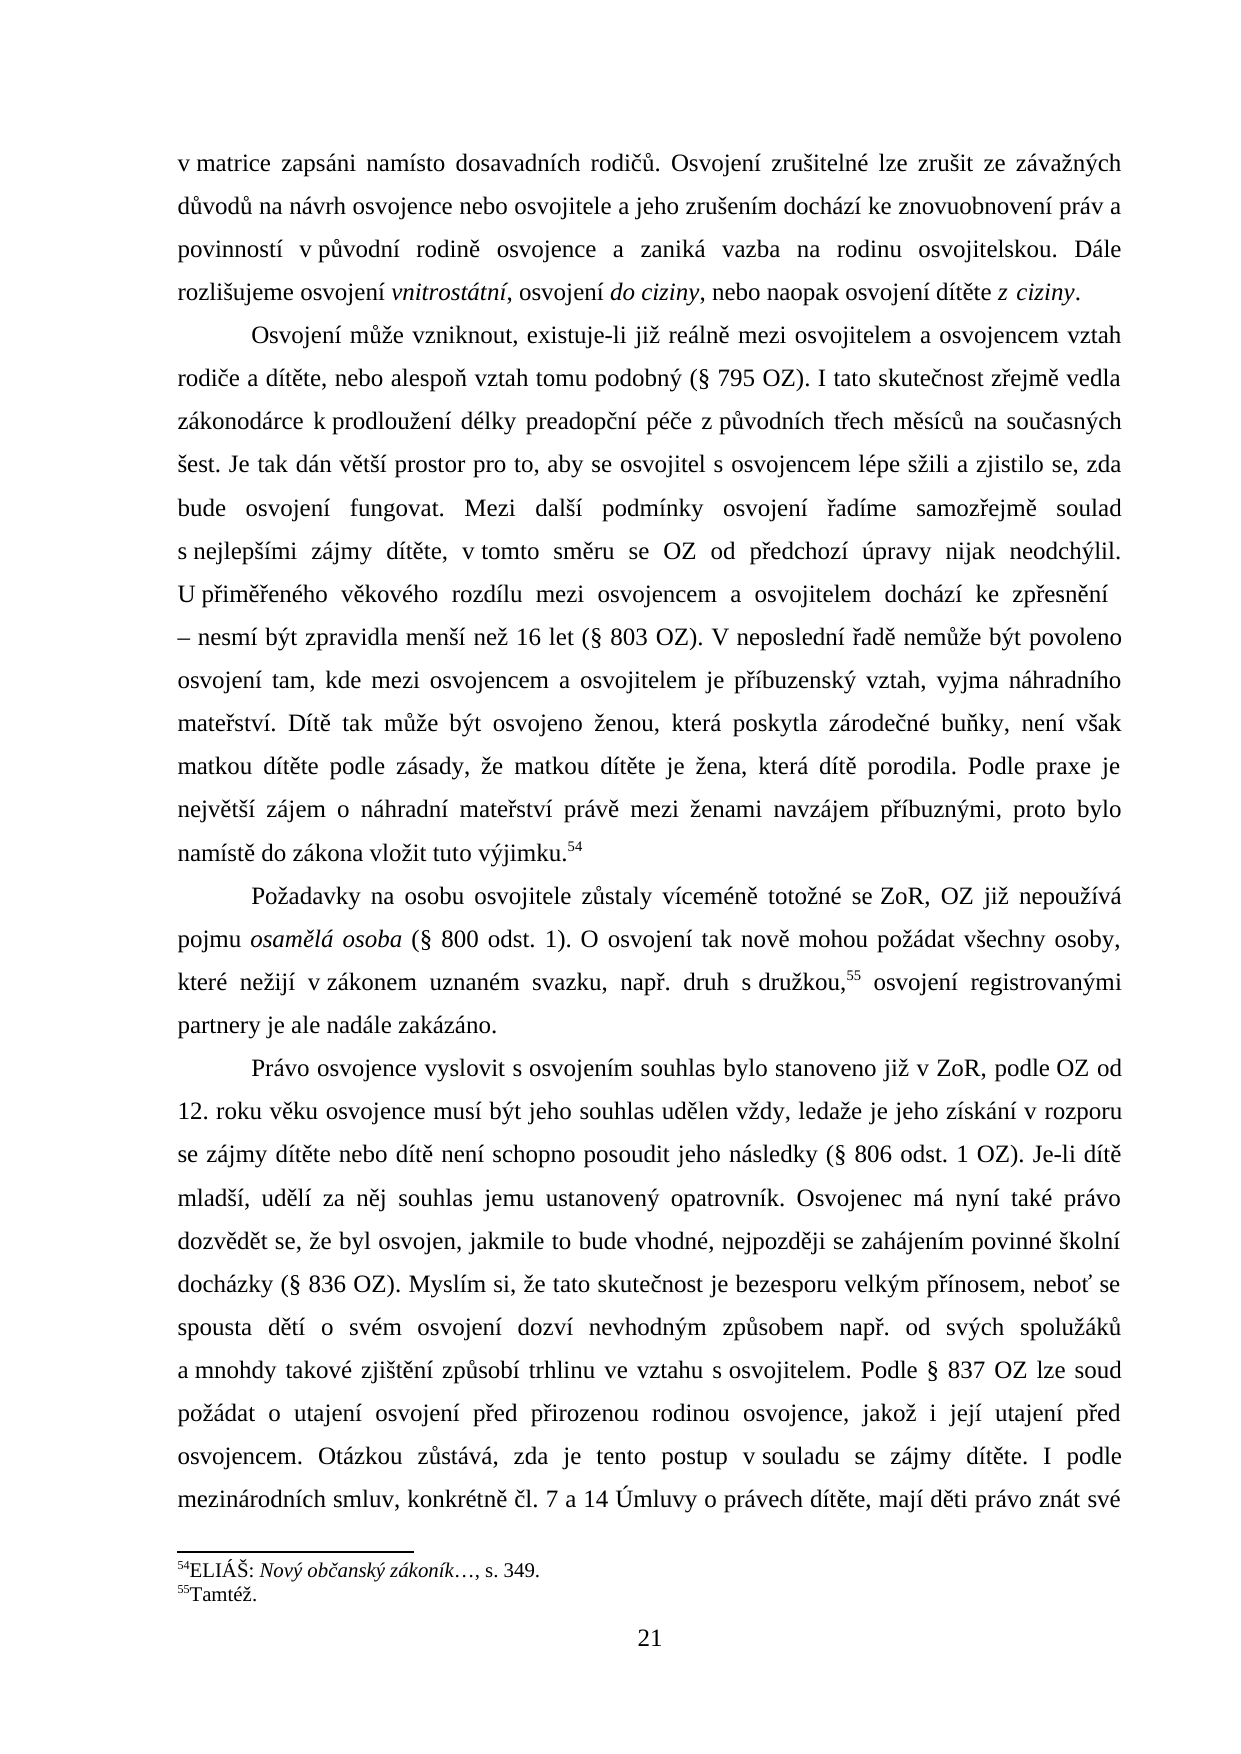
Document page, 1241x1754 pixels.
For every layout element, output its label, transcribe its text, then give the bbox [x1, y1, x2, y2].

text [177, 148, 1122, 306]
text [177, 1053, 1122, 1513]
text Osvojení může vzniknout, existuje-li již reálně mezi osvojitelem a osvojencem vztah rodiče a dítěte, nebo alespoň vztah tomu podobný (§ 795 OZ). I tato skutečnost zřejmě vedla zákonodárce k prodloužení délky preadopční péče z původních třech měsíců na současných šest. Je tak dán větší prostor pro to, aby se osvojitel s osvojencem lépe sžili a zjistilo se, zda bude osvojení fungovat. Mezi další podmínky osvojení řadíme samozřejmě soulad s nejlepšími zájmy dítěte, v tomto směru se OZ od předchozí úpravy nijak neodchýlil. U přiměřeného věkového rozdílu mezi osvojencem a osvojitelem dochází ke zpřesnění – nesmí být zpravidla menší než 16 let (§ 803 OZ). V neposlední řadě nemůže být povoleno osvojení tam, kde mezi osvojencem a osvojitelem je příbuzenský vztah, vyjma náhradního mateřství. Dítě tak může být osvojeno ženou, která poskytla zárodečné buňky, není však matkou dítěte podle zásady, že matkou dítěte je žena, která dítě porodila. Podle praxe je největší zájem o náhradní mateřství právě mezi ženami navzájem příbuznými, proto bylo namístě do zákona vložit tuto výjimku. [177, 320, 1122, 866]
text Požadavky na osobu osvojitele zůstaly víceméně totožné se ZoR, OZ již nepoužívá pojmu osamělá osoba (§ 800 odst. 1). O osvojení tak nově mohou požádat všechny osoby, které nežijí v zákonem uznaném svazku, např. druh s družkou, osvojení registrovanými partnery je ale nadále zakázáno. [177, 881, 1122, 1039]
